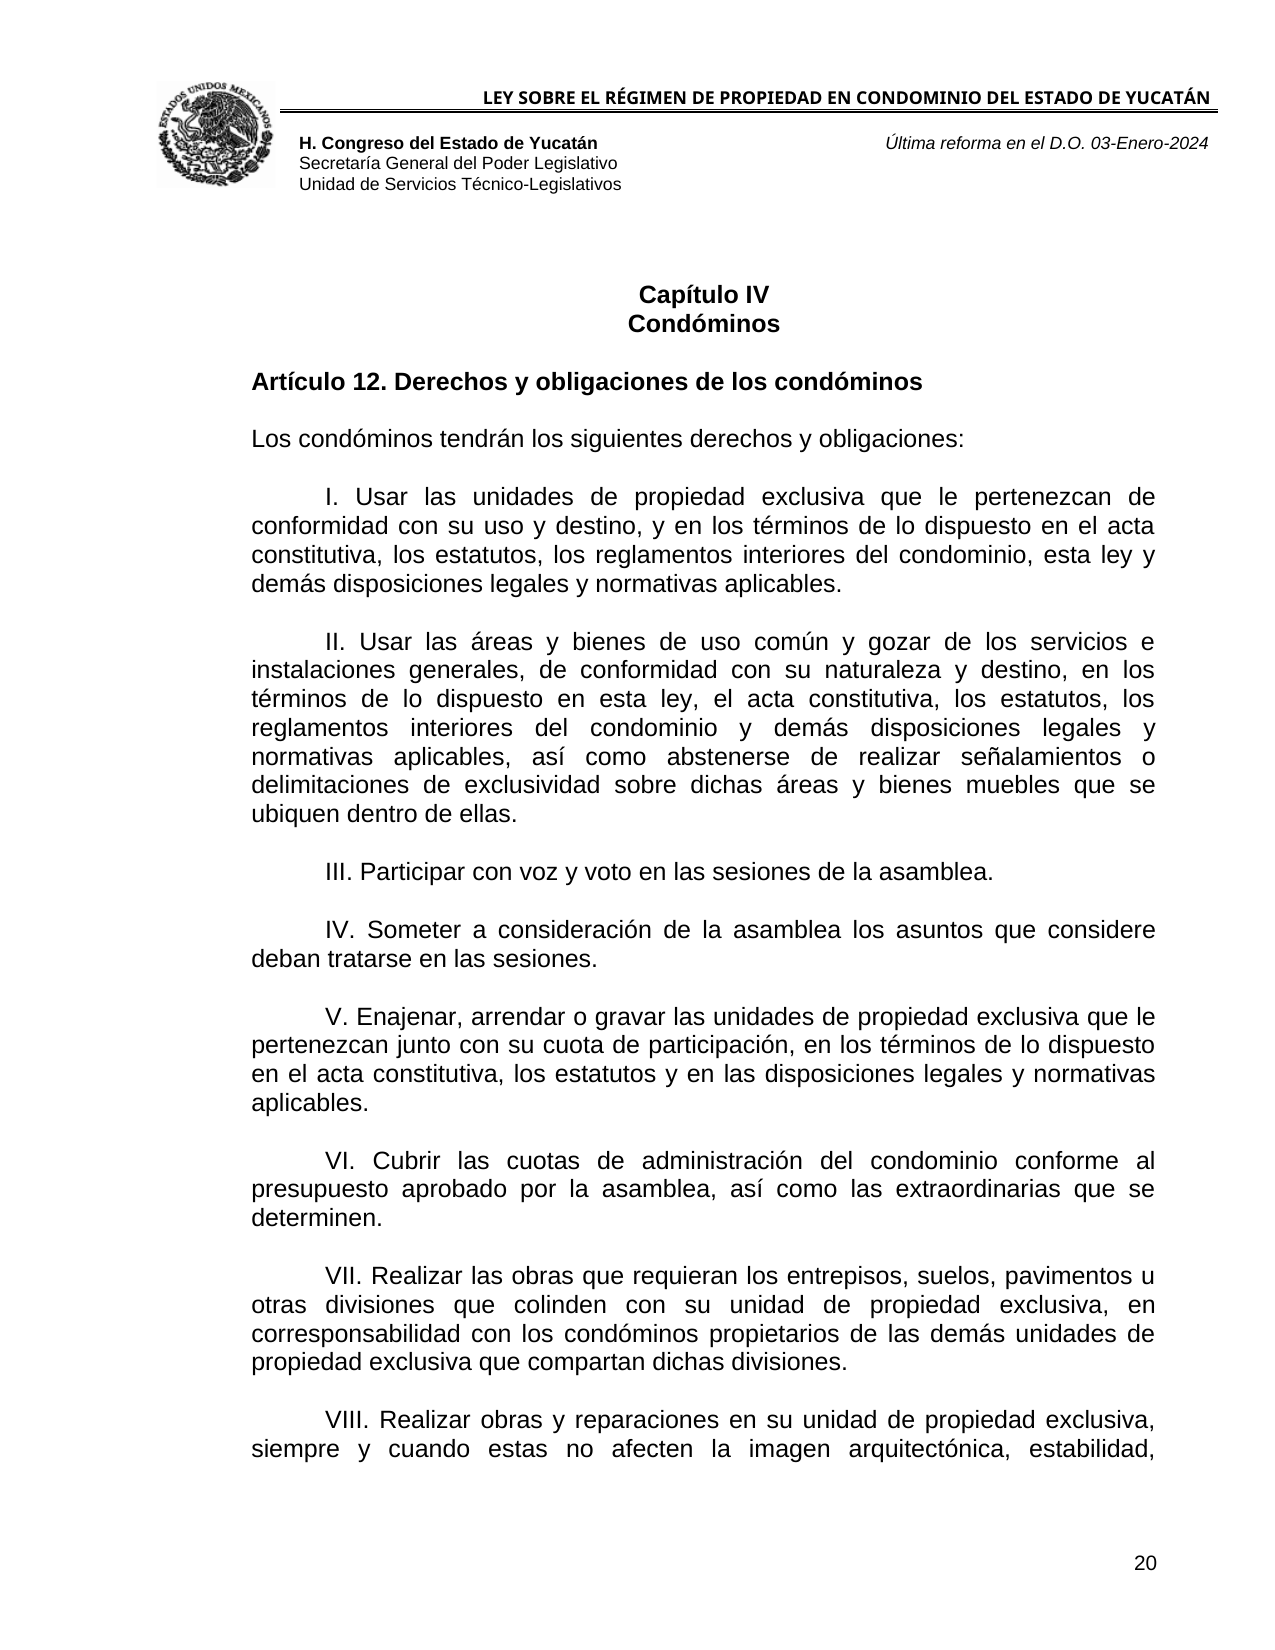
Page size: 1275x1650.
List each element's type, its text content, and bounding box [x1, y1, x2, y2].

text Artículo 12. Derechos y obligaciones de los condóminos [251, 366, 1157, 395]
text III. Participar con voz y voto en las sesiones de la asamblea. [251, 857, 1157, 886]
text V. Enajenar, arrendar o gravar las unidades de propiedad exclusiva que le pertenezcan junto con su cuota de participación, en los términos de lo dispuesto en el acta constitutiva, los estatutos y en las disposiciones legales y normativas aplicables. [251, 1001, 1157, 1116]
text Los condóminos tendrán los siguientes derechos y obligaciones: [251, 424, 1157, 453]
text IV. Someter a consideración de la asamblea los asuntos que considere deban tratarse en las sesiones. [251, 915, 1157, 972]
text Capítulo IV Condóminos [251, 280, 1157, 337]
text II. Usar las áreas y bienes de uso común y gozar de los servicios e instalaciones generales, de conformidad con su naturaleza y destino, en los términos de lo dispuesto en esta ley, el acta constitutiva, los estatutos, los reglamentos interiores del condominio y demás disposiciones legales y normativas aplicables, así como abstenerse de realizar señalamientos o delimitaciones de exclusividad sobre dichas áreas y bienes muebles que se ubiquen dentro de ellas. [251, 626, 1157, 828]
text I. Usar las unidades de propiedad exclusiva que le pertenezcan de conformidad con su uso y destino, y en los términos de lo dispuesto en el acta constitutiva, los estatutos, los reglamentos interiores del condominio, esta ley y demás disposiciones legales y normativas aplicables. [251, 482, 1157, 597]
text VI. Cubrir las cuotas de administración del condominio conforme al presupuesto aprobado por la asamblea, así como las extraordinarias que se determinen. [251, 1146, 1157, 1232]
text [251, 1405, 1157, 1463]
text VII. Realizar las obras que requieran los entrepisos, suelos, pavimentos u otras divisiones que colinden con su unidad de propiedad exclusiva, en corresponsabilidad con los condóminos propietarios de las demás unidades de propiedad exclusiva que compartan dichas divisiones. [251, 1261, 1157, 1376]
